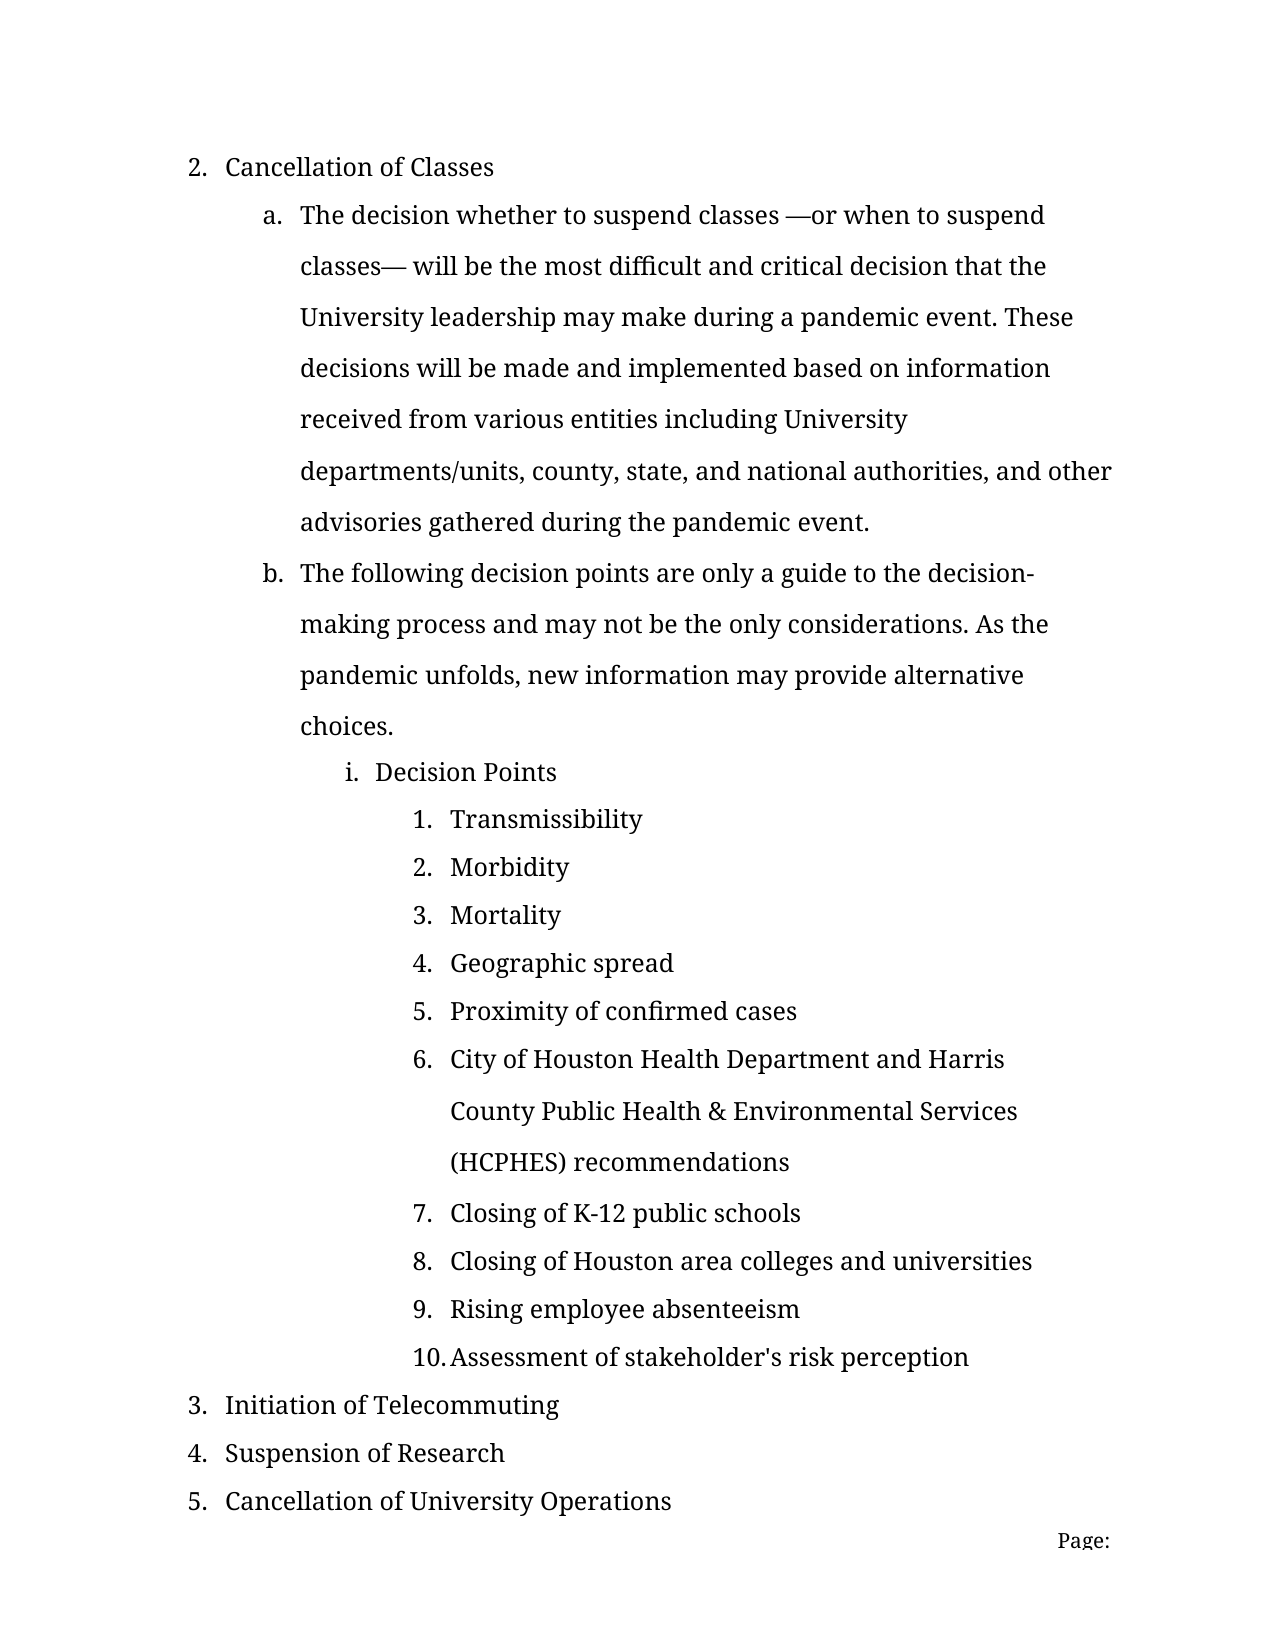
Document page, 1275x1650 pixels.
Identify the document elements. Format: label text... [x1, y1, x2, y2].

list Rising employee absenteeism [412, 1292, 1169, 1326]
list Decision Points [345, 759, 1169, 787]
list Suspension of Research [187, 1436, 1169, 1470]
list Mortality [412, 898, 1169, 932]
list The decision whether to suspend classes —or when to suspend classes— will be the most difficult and critical decision that the University leadership may make during a pandemic event. These decisions will be made and implemented based on information received from various entities including University departments/units, county, state, and national authorities, and other advisories gathered during the pandemic event. [262, 198, 1116, 538]
list Cancellation of Classes [187, 150, 1169, 184]
list Closing of K-12 public schools [412, 1195, 1169, 1229]
list Geographic spread [412, 946, 1169, 980]
list Proximity of confirmed cases [412, 994, 1169, 1028]
list The following decision points are only a guide to the decision-making process and may not be the only considerations. As the pandemic unfolds, new information may provide alternative choices. [262, 555, 1112, 742]
list Assessment of stakeholder's risk perception [412, 1340, 1169, 1374]
list Cancellation of University Operations [187, 1484, 1169, 1518]
list City of Houston Health Department and Harris County Public Health & Environmental Services (HCPHES) recommendations [412, 1042, 1074, 1178]
list Closing of Houston area colleges and universities [412, 1243, 1169, 1277]
list Transmissibility [412, 802, 1169, 836]
list Initiation of Telecommuting [187, 1388, 1169, 1422]
list Morbidity [412, 850, 1169, 884]
